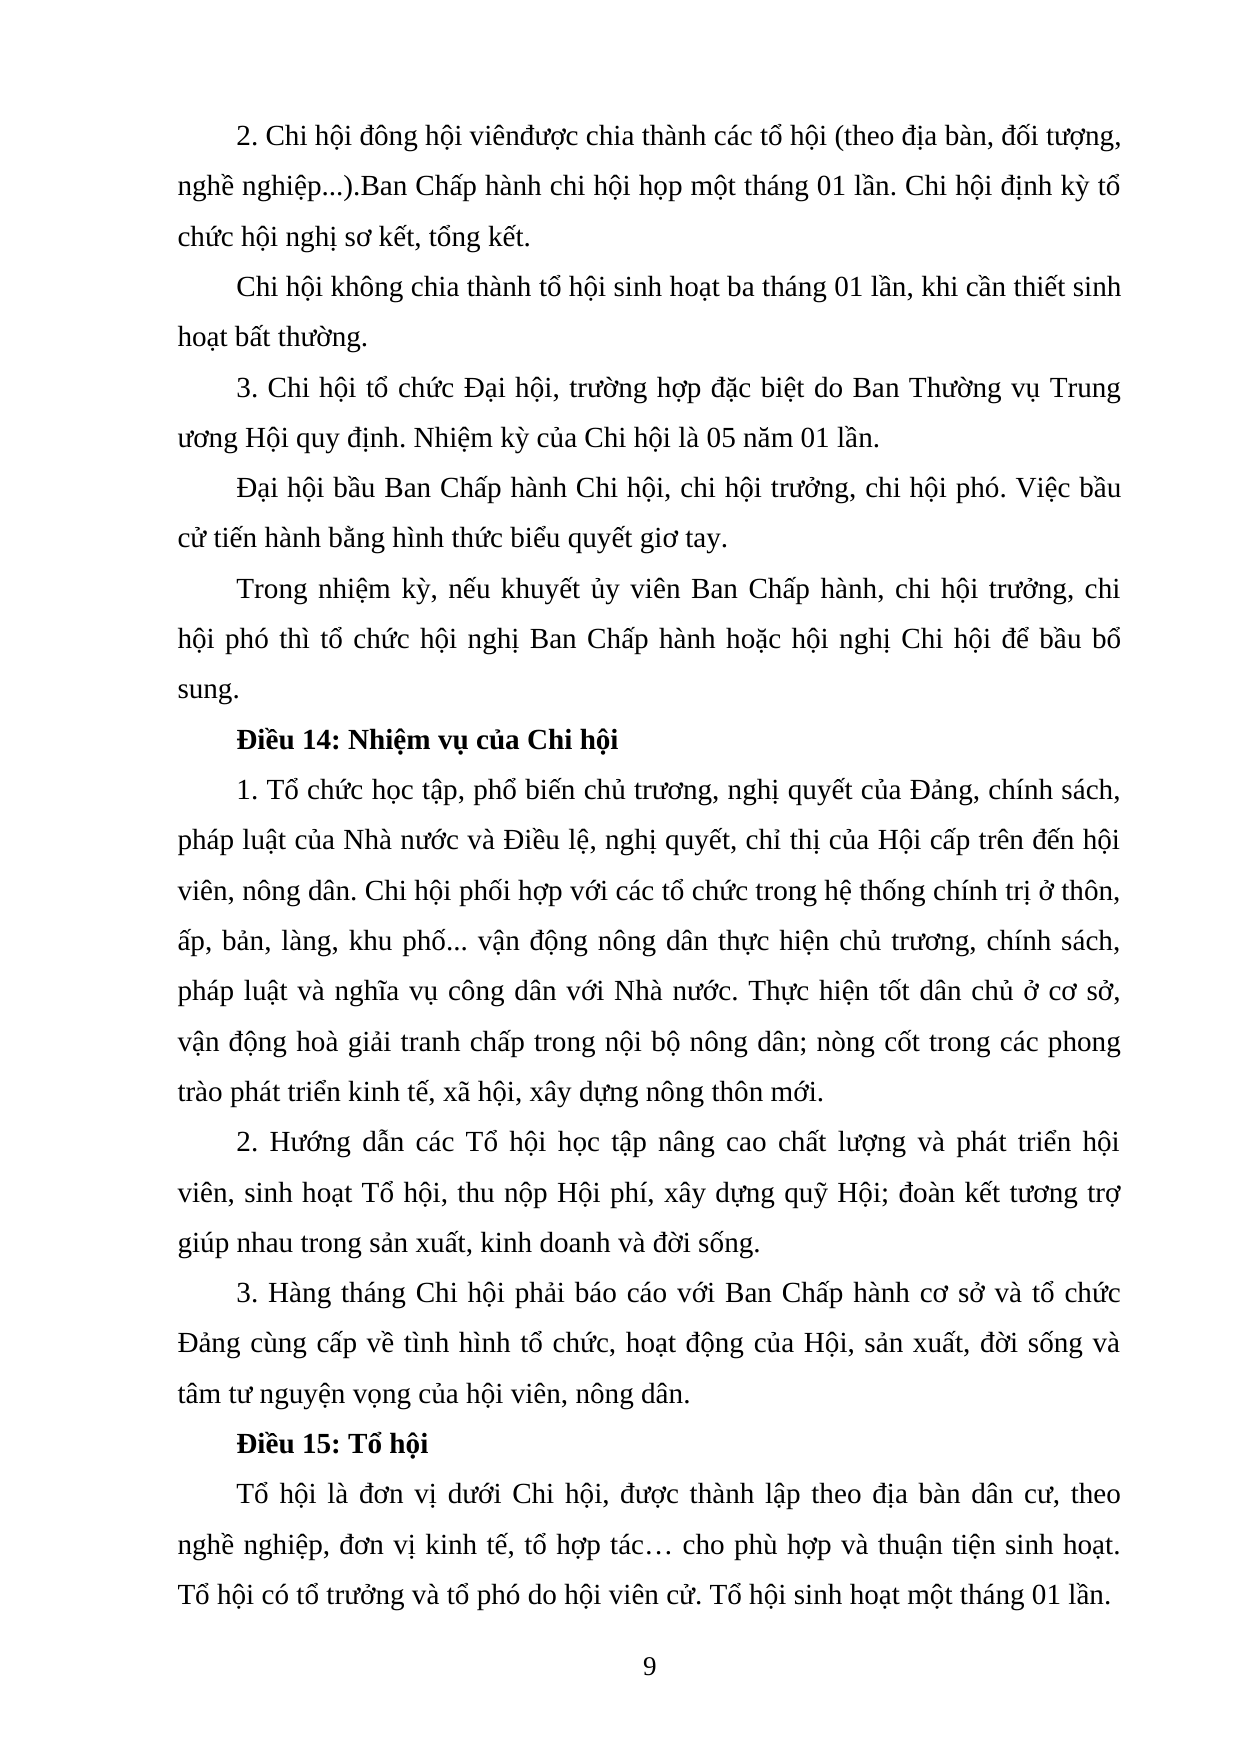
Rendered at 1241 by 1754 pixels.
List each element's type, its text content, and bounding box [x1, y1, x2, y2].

text 2. Hướng dẫn các Tổ hội học tập nâng cao chất lượng và phát triển hội viên, sinh hoạt Tổ hội, thu nộp Hội phí, xây dựng quỹ Hội; đoàn kết tương trợ giúp nhau trong sản xuất, kinh doanh và đời sống. [177, 1124, 1122, 1258]
text 3. Hàng tháng Chi hội phải báo cáo với Ban Chấp hành cơ sở và tổ chức Đảng cùng cấp về tình hình tổ chức, hoạt động của Hội, sản xuất, đời sống và tâm tư nguyện vọng của hội viên, nông dân. [177, 1275, 1122, 1409]
text Điều 14: Nhiệm vụ của Chi hội [177, 722, 1122, 755]
text 1. Tổ chức học tập, phổ biến chủ trương, nghị quyết của Đảng, chính sách, pháp luật của Nhà nước và Điều lệ, nghị quyết, chỉ thị của Hội cấp trên đến hội viên, nông dân. Chi hội phối hợp với các tổ chức trong hệ thống chính trị ở thôn, ấp, bản, làng, khu phố... vận động nông dân thực hiện chủ trương, chính sách, pháp luật và nghĩa vụ công dân với Nhà nước. Thực hiện tốt dân chủ ở cơ sở, vận động hoà giải tranh chấp trong nội bộ nông dân; nòng cốt trong các phong trào phát triển kinh tế, xã hội, xây dựng nông thôn mới. [177, 772, 1122, 1108]
text Tổ hội là đơn vị dưới Chi hội, được thành lập theo địa bàn dân cư, theo nghề nghiệp, đơn vị kinh tế, tổ hợp tác… cho phù hợp và thuận tiện sinh hoạt. Tổ hội có tổ trưởng và tổ phó do hội viên cử. Tổ hội sinh hoạt một tháng 01 lần. [177, 1477, 1122, 1611]
text Trong nhiệm kỳ, nếu khuyết ủy viên Ban Chấp hành, chi hội trưởng, chi hội phó thì tổ chức hội nghị Ban Chấp hành hoặc hội nghị Chi hội để bầu bổ sung. [177, 571, 1122, 705]
text Đại hội bầu Ban Chấp hành Chi hội, chi hội trưởng, chi hội phó. Việc bầu cử tiến hành bằng hình thức biểu quyết giơ tay. [177, 470, 1122, 554]
text Chi hội không chia thành tổ hội sinh hoạt ba tháng 01 lần, khi cần thiết sinh hoạt bất thường. [177, 269, 1122, 353]
text Điều 15: Tổ hội [177, 1426, 1122, 1460]
text 3. Chi hội tổ chức Đại hội, trường hợp đặc biệt do Ban Thường vụ Trung ương Hội quy định. Nhiệm kỳ của Chi hội là 05 năm 01 lần. [177, 370, 1122, 453]
text 2. Chi hội đông hội viênđược chia thành các tổ hội (theo địa bàn, đối tượng, nghề nghiệp...).Ban Chấp hành chi hội họp một tháng 01 lần. Chi hội định kỳ tổ chức hội nghị sơ kết, tổng kết. [177, 118, 1122, 252]
